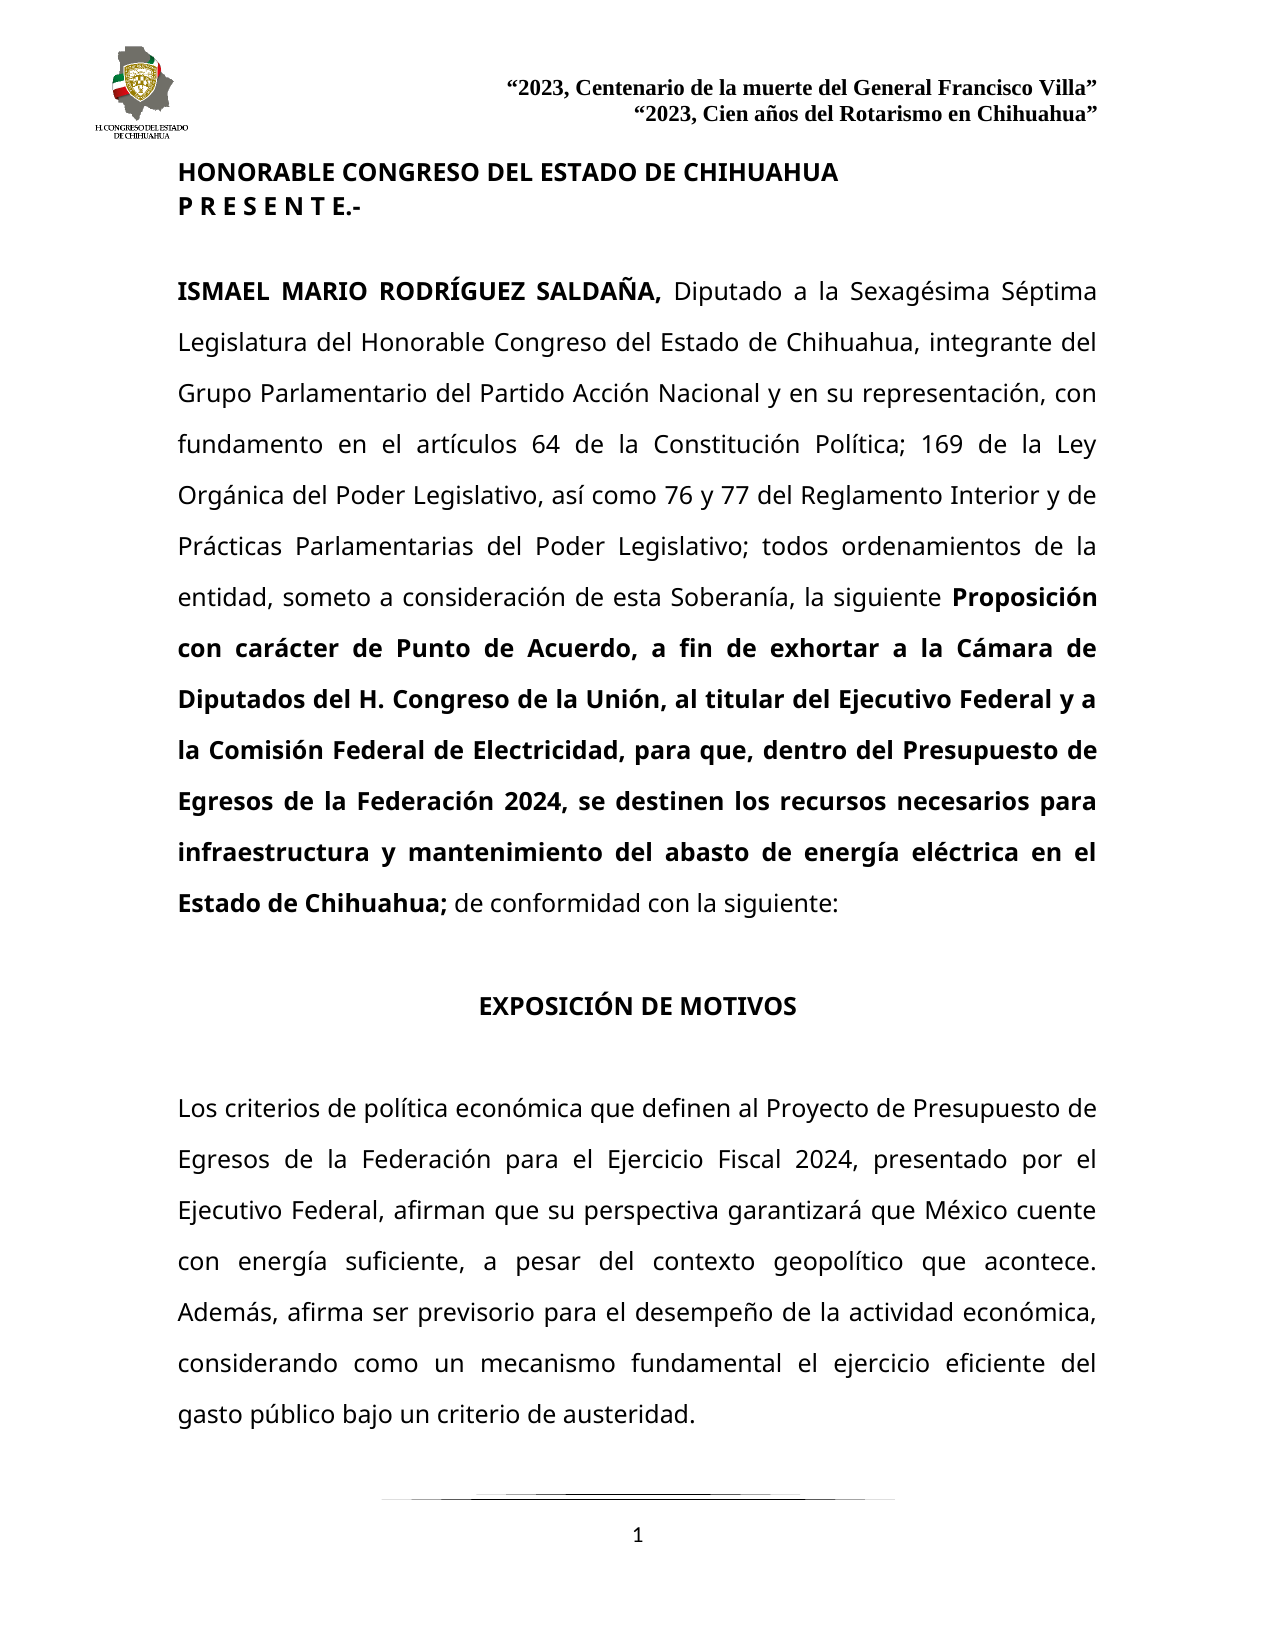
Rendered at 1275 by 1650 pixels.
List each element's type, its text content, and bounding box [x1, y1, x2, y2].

text ISMAEL MARIO RODRÍGUEZ SALDAÑA, Diputado a la Sexagésima Séptima Legislatura del Honorable Congreso del Estado de Chihuahua, integrante del Grupo Parlamentario del Partido Acción Nacional y en su representación, con fundamento en el artículos 64 de la Constitución Política; 169 de la Ley Orgánica del Poder Legislativo, así como 76 y 77 del Reglamento Interior y de Prácticas Parlamentarias del Poder Legislativo; todos ordenamientos de la entidad, someto a consideración de esta Soberanía, la siguiente Proposición con carácter de Punto de Acuerdo, a fin de exhortar a la Cámara de Diputados del H. Congreso de la Unión, al titular del Ejecutivo Federal y a la Comisión Federal de Electricidad, para que, dentro del Presupuesto de Egresos de la Federación 2024, se destinen los recursos necesarios para infraestructura y mantenimiento del abasto de energía eléctrica en el Estado de Chihuahua; de conformidad con la siguiente: [177, 274, 1098, 920]
picture [89, 40, 193, 144]
text P R E S E N T E.- [177, 188, 1098, 223]
text Los criterios de política económica que definen al Proyecto de Presupuesto de Egresos de la Federación para el Ejercicio Fiscal 2024, presentado por el Ejecutivo Federal, afirman que su perspectiva garantizará que México cuente con energía suficiente, a pesar del contexto geopolítico que acontece. Además, afirma ser previsorio para el desempeño de la actividad económica, considerando como un mecanismo fundamental el ejercicio eficiente del gasto público bajo un criterio de austeridad. [177, 1090, 1098, 1431]
text HONORABLE CONGRESO DEL ESTADO DE CHIHUAHUA [177, 154, 1098, 188]
text EXPOSICIÓN DE MOTIVOS [177, 988, 1098, 1022]
